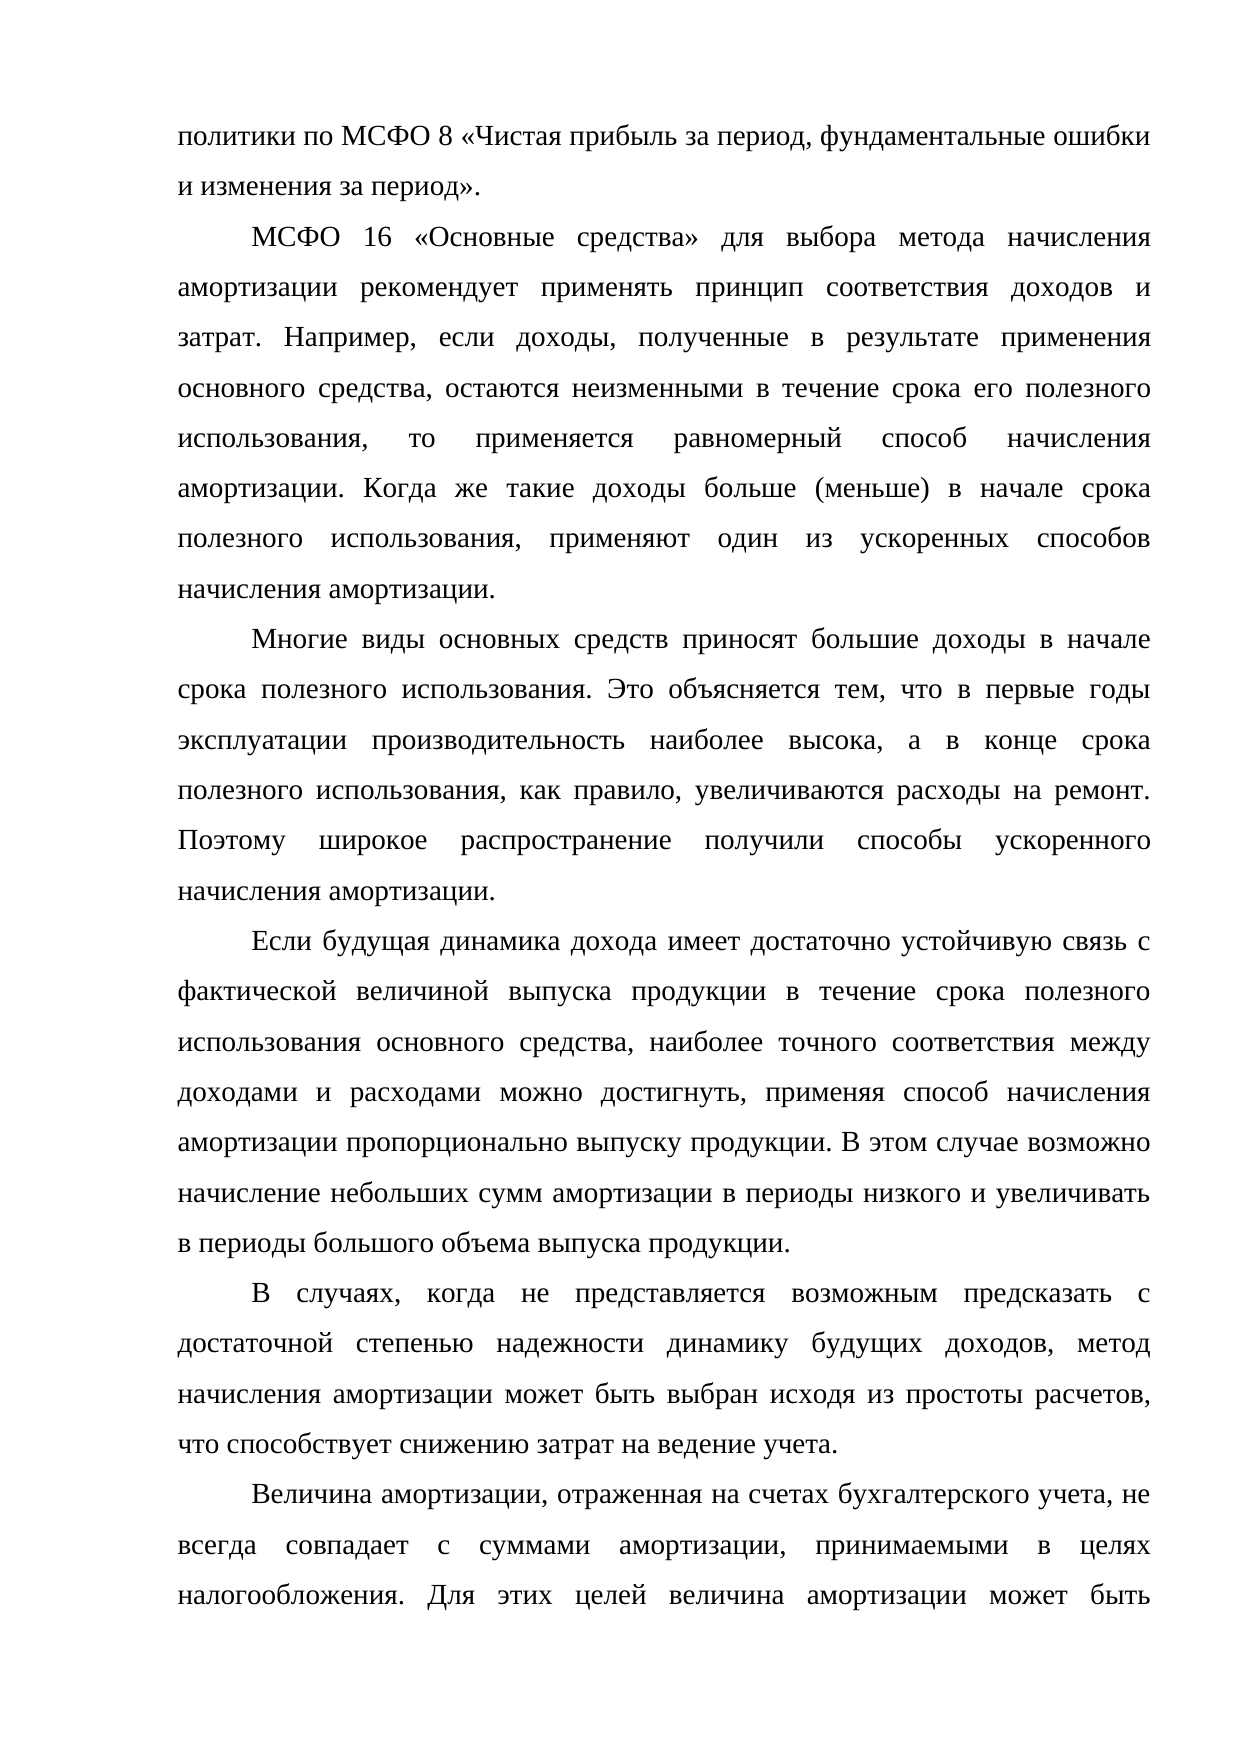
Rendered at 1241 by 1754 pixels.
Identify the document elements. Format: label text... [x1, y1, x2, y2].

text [177, 1477, 1152, 1611]
text МСФО 16 «Основные средства» для выбора метода начисления амортизации рекомендует применять принцип соответствия доходов и затрат. Например, если доходы, полученные в результате применения основного средства, остаются неизменными в течение срока его полезного использования, то применяется равномерный способ начисления амортизации. Когда же такие доходы больше (меньше) в начале срока полезного использования, применяют один из ускоренных способов начисления амортизации. [177, 219, 1152, 604]
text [177, 118, 1152, 202]
text Если будущая динамика дохода имеет достаточно устойчивую связь с фактической величиной выпуска продукции в течение срока полезного использования основного средства, наиболее точного соответствия между доходами и расходами можно достигнуть, применяя способ начисления амортизации пропорционально выпуску продукции. В этом случае возможно начисление небольших сумм амортизации в периоды низкого и увеличивать в периоды большого объема выпуска продукции. [177, 923, 1152, 1258]
text В случаях, когда не представляется возможным предсказать с достаточной степенью надежности динамику будущих доходов, метод начисления амортизации может быть выбран исходя из простоты расчетов, что способствует снижению затрат на ведение учета. [177, 1275, 1152, 1460]
text Многие виды основных средств приносят большие доходы в начале срока полезного использования. Это объясняется тем, что в первые годы эксплуатации производительность наиболее высока, а в конце срока полезного использования, как правило, увеличиваются расходы на ремонт. Поэтому широкое распространение получили способы ускоренного начисления амортизации. [177, 621, 1152, 906]
